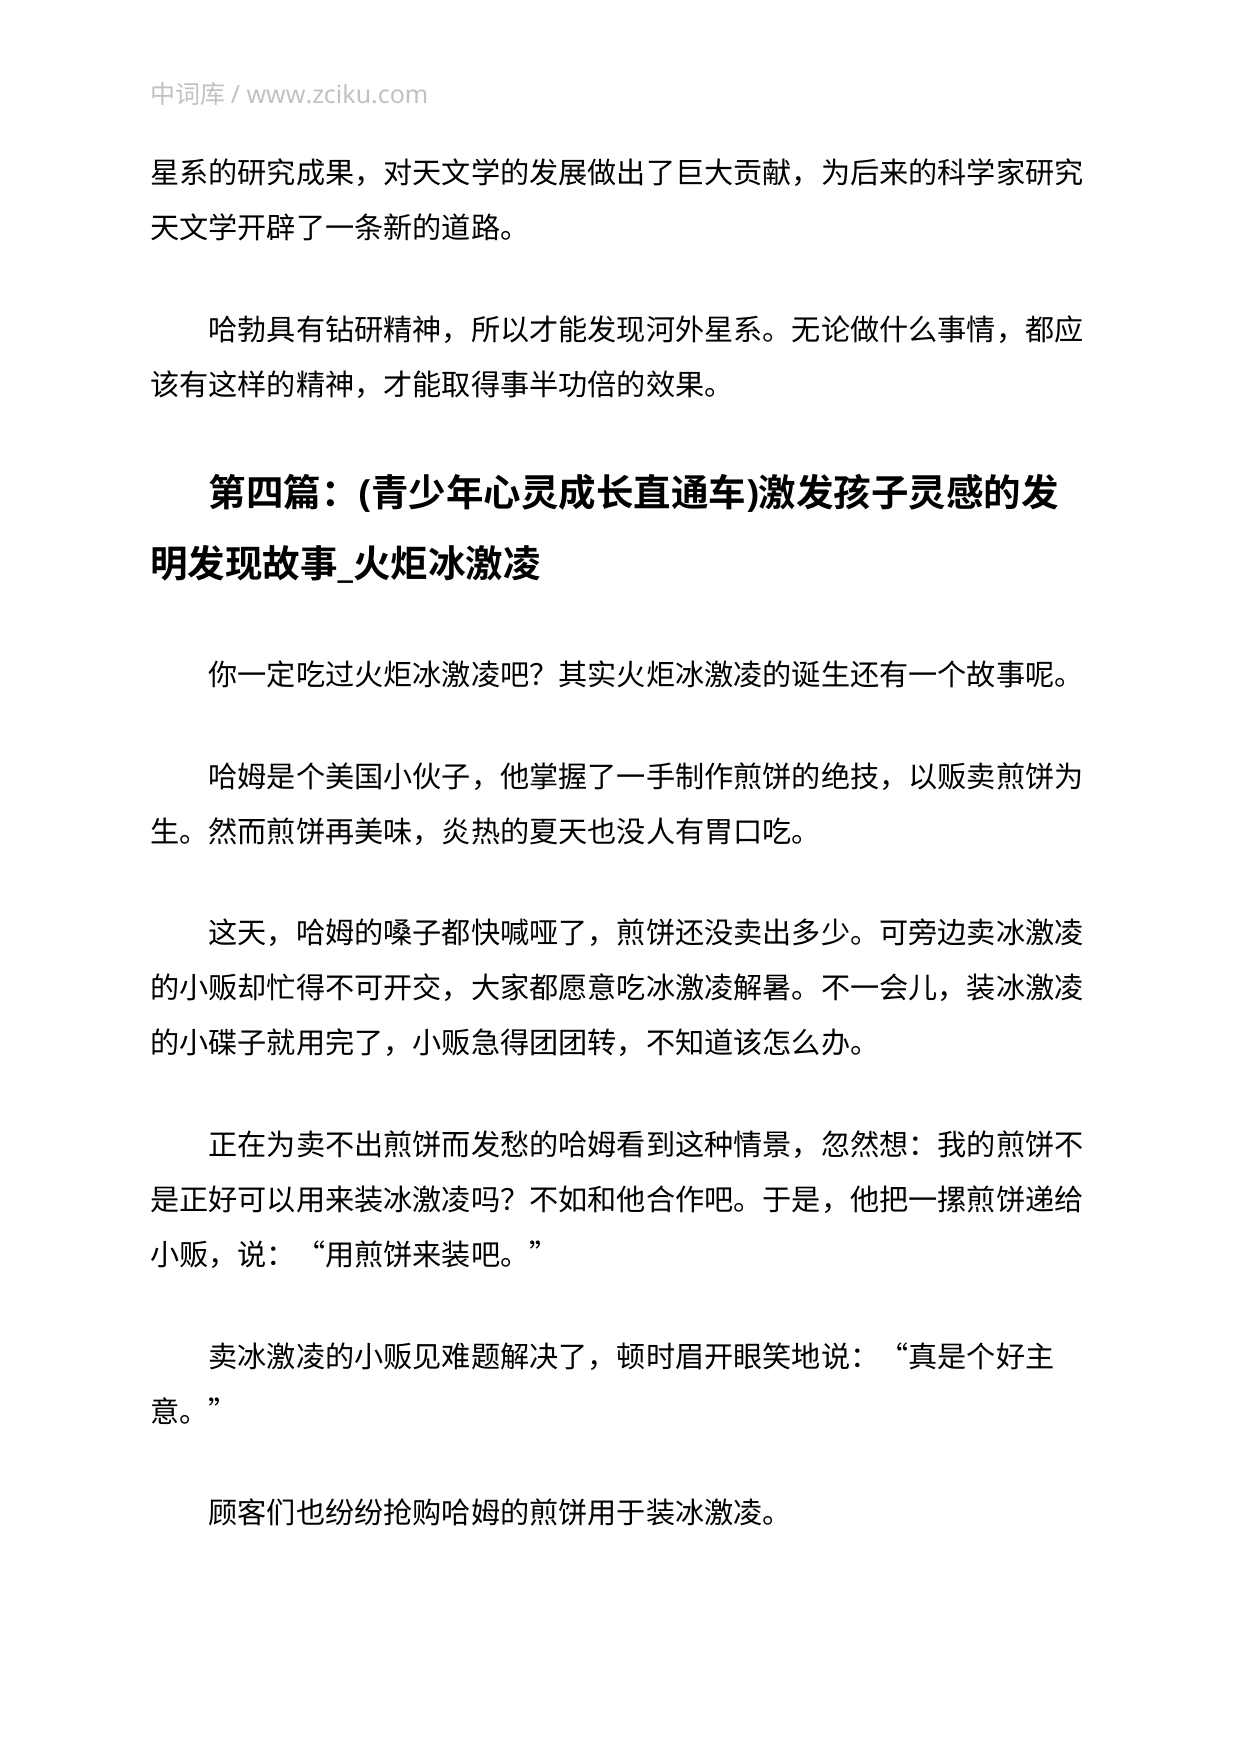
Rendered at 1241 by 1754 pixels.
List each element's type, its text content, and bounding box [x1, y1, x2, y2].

text 哈姆是个美国小伙子，他掌握了一手制作煎饼的绝技，以贩卖煎饼为生。然而煎饼再美味，炎热的夏天也没人有胃口吃。 [150, 753, 1090, 851]
text 卖冰激凌的小贩见难题解决了，顿时眉开眼笑地说：“真是个好主意。” [150, 1333, 1090, 1430]
text 这天，哈姆的嗓子都快喊哑了，煎饼还没卖出多少。可旁边卖冰激凌的小贩却忙得不可开交，大家都愿意吃冰激凌解暑。不一会儿，装冰激凌的小碟子就用完了，小贩急得团团转，不知道该怎么办。 [150, 910, 1090, 1062]
text 哈勃具有钻研精神，所以才能发现河外星系。无论做什么事情，都应该有这样的精神，才能取得事半功倍的效果。 [150, 307, 1090, 404]
text 第四篇：(青少年心灵成长直通车)激发孩子灵感的发明发现故事_火炬冰激凌 [150, 463, 1090, 588]
text 你一定吃过火炬冰激凌吧？其实火炬冰激凌的诞生还有一个故事呢。 [150, 652, 1090, 694]
text 顾客们也纷纷抢购哈姆的煎饼用于装冰激凌。 [150, 1490, 1090, 1532]
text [150, 150, 1090, 247]
text 正在为卖不出煎饼而发愁的哈姆看到这种情景，忽然想：我的煎饼不是正好可以用来装冰激凌吗？不如和他合作吧。于是，他把一摞煎饼递给小贩，说：“用煎饼来装吧。” [150, 1122, 1090, 1274]
